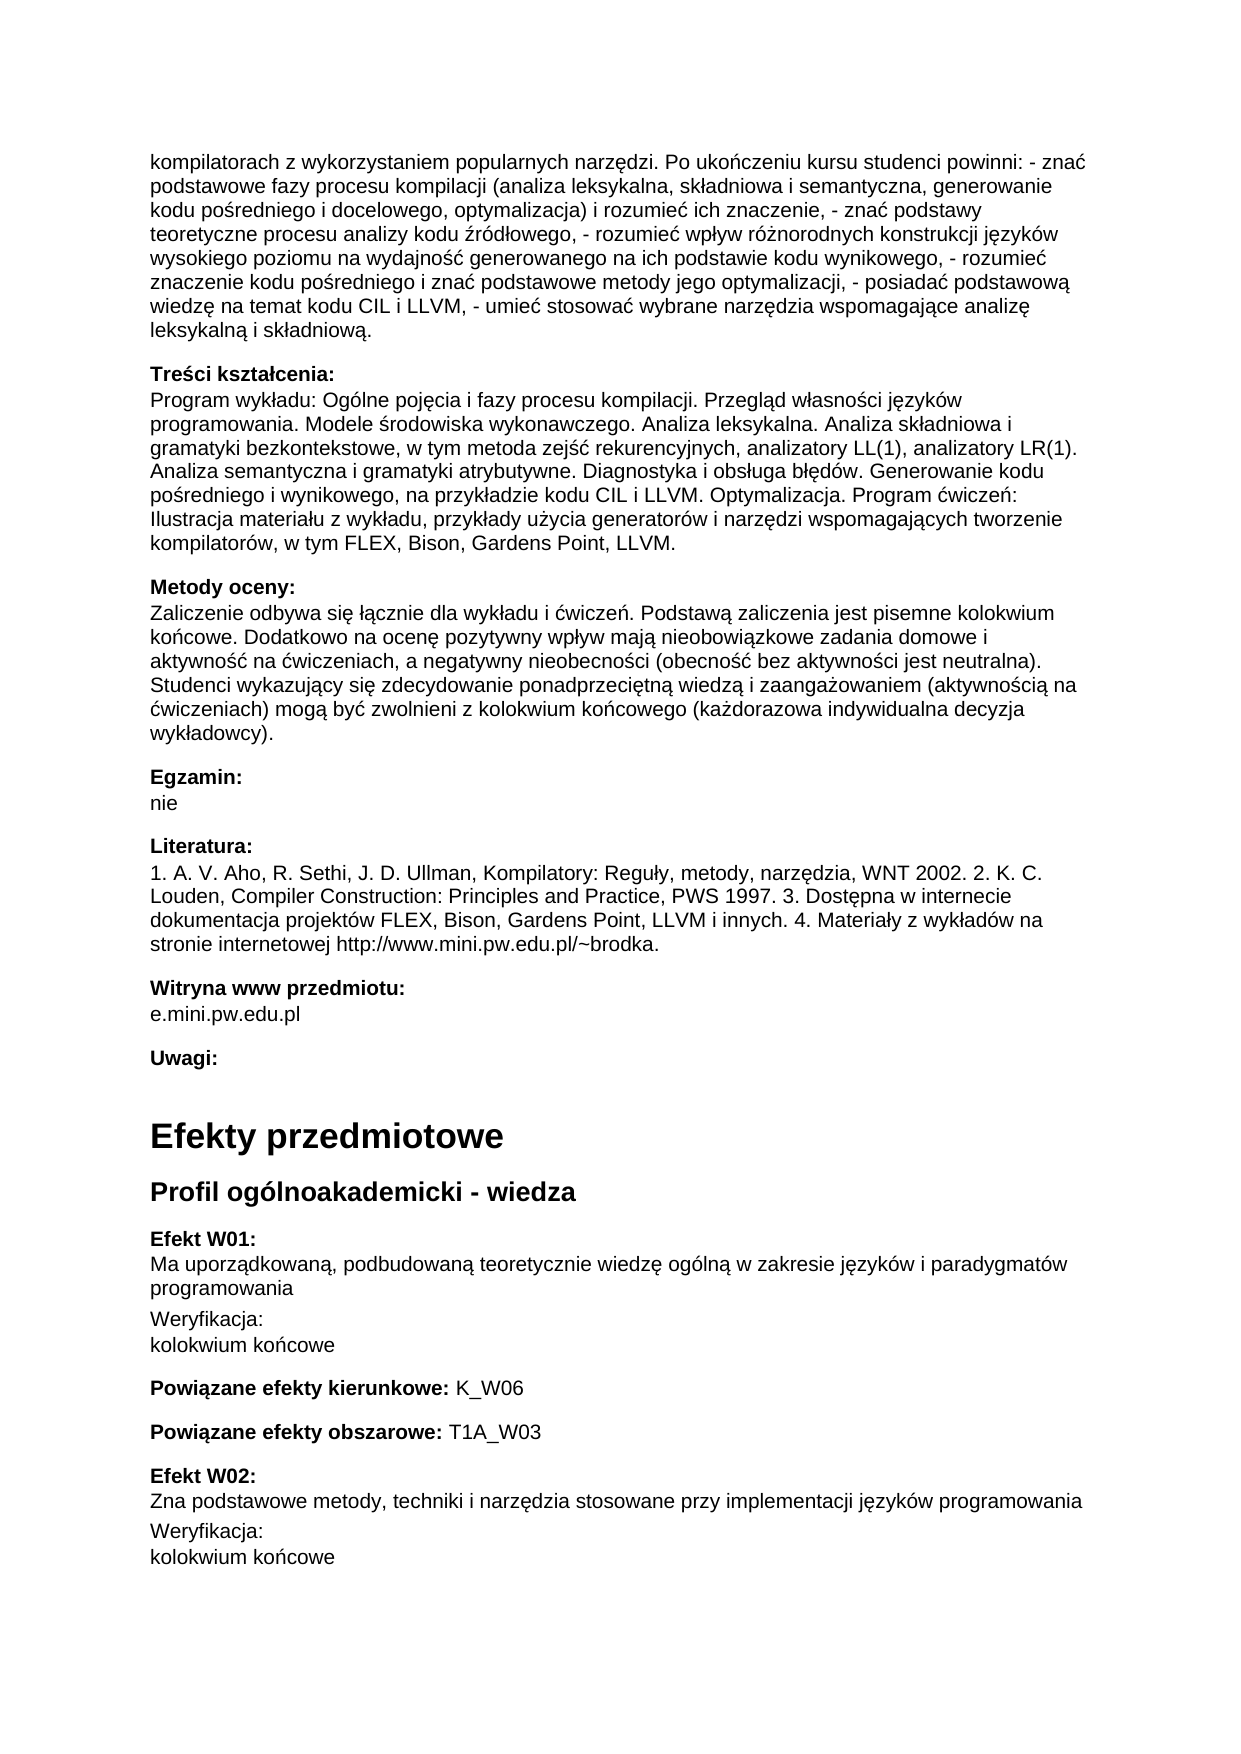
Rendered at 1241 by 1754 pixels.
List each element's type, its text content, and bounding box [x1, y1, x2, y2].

text Efekt W02: [150, 1464, 1090, 1488]
text Metody oceny: [150, 575, 1090, 599]
text Uwagi: [150, 1046, 1090, 1070]
text Program wykładu: Ogólne pojęcia i fazy procesu kompilacji. Przegląd własności języków programowania. Modele środowiska wykonawczego. Analiza leksykalna. Analiza składniowa i gramatyki bezkontekstowe, w tym metoda zejść rekurencyjnych, analizatory LL(1), analizatory LR(1). Analiza semantyczna i gramatyki atrybutywne. Diagnostyka i obsługa błędów. Generowanie kodu pośredniego i wynikowego, na przykładzie kodu CIL i LLVM. Optymalizacja. Program ćwiczeń: Ilustracja materiału z wykładu, przykłady użycia generatorów i narzędzi wspomagających tworzenie kompilatorów, w tym FLEX, Bison, Gardens Point, LLVM. [150, 387, 1090, 555]
text nie [150, 791, 1090, 814]
subtitle Efekty przedmiotowe [150, 1116, 1090, 1156]
text Ma uporządkowaną, podbudowaną teoretycznie wiedzę ogólną w zakresie języków i paradygmatów programowania [150, 1252, 1090, 1300]
text Efekt W01: [150, 1227, 1090, 1251]
text 1. A. V. Aho, R. Sethi, J. D. Ullman, Kompilatory: Reguły, metody, narzędzia, WNT 2002. 2. K. C. Louden, Compiler Construction: Principles and Practice, PWS 1997. 3. Dostępna w internecie dokumentacja projektów FLEX, Bison, Gardens Point, LLVM i innych. 4. Materiały z wykładów na stronie internetowej http://www.mini.pw.edu.pl/~brodka. [150, 860, 1090, 956]
text Powiązane efekty obszarowe: T1A_W03 [150, 1420, 1090, 1444]
text kolokwium końcowe [150, 1545, 1090, 1569]
text Egzamin: [150, 764, 1090, 788]
text Treści kształcenia: [150, 361, 1090, 385]
text Zna podstawowe metody, techniki i narzędzia stosowane przy implementacji języków programowania [150, 1489, 1090, 1513]
text Zaliczenie odbywa się łącznie dla wykładu i ćwiczeń. Podstawą zaliczenia jest pisemne kolokwium końcowe. Dodatkowo na ocenę pozytywny wpływ mają nieobowiązkowe zadania domowe i aktywność na ćwiczeniach, a negatywny nieobecności (obecność bez aktywności jest neutralna). Studenci wykazujący się zdecydowanie ponadprzeciętną wiedzą i zaangażowaniem (aktywnością na ćwiczeniach) mogą być zwolnieni z kolokwium końcowego (każdorazowa indywidualna decyzja wykładowcy). [150, 601, 1090, 745]
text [150, 150, 1090, 342]
text kolokwium końcowe [150, 1332, 1090, 1356]
subtitle Profil ogólnoakademicki - wiedza [150, 1176, 1090, 1207]
text Literatura: [150, 834, 1090, 858]
text Powiązane efekty kierunkowe: K_W06 [150, 1376, 1090, 1400]
text Witryna www przedmiotu: [150, 976, 1090, 1000]
text Weryfikacja: [150, 1306, 1090, 1330]
text e.mini.pw.edu.pl [150, 1002, 1090, 1026]
text Weryfikacja: [150, 1519, 1090, 1543]
